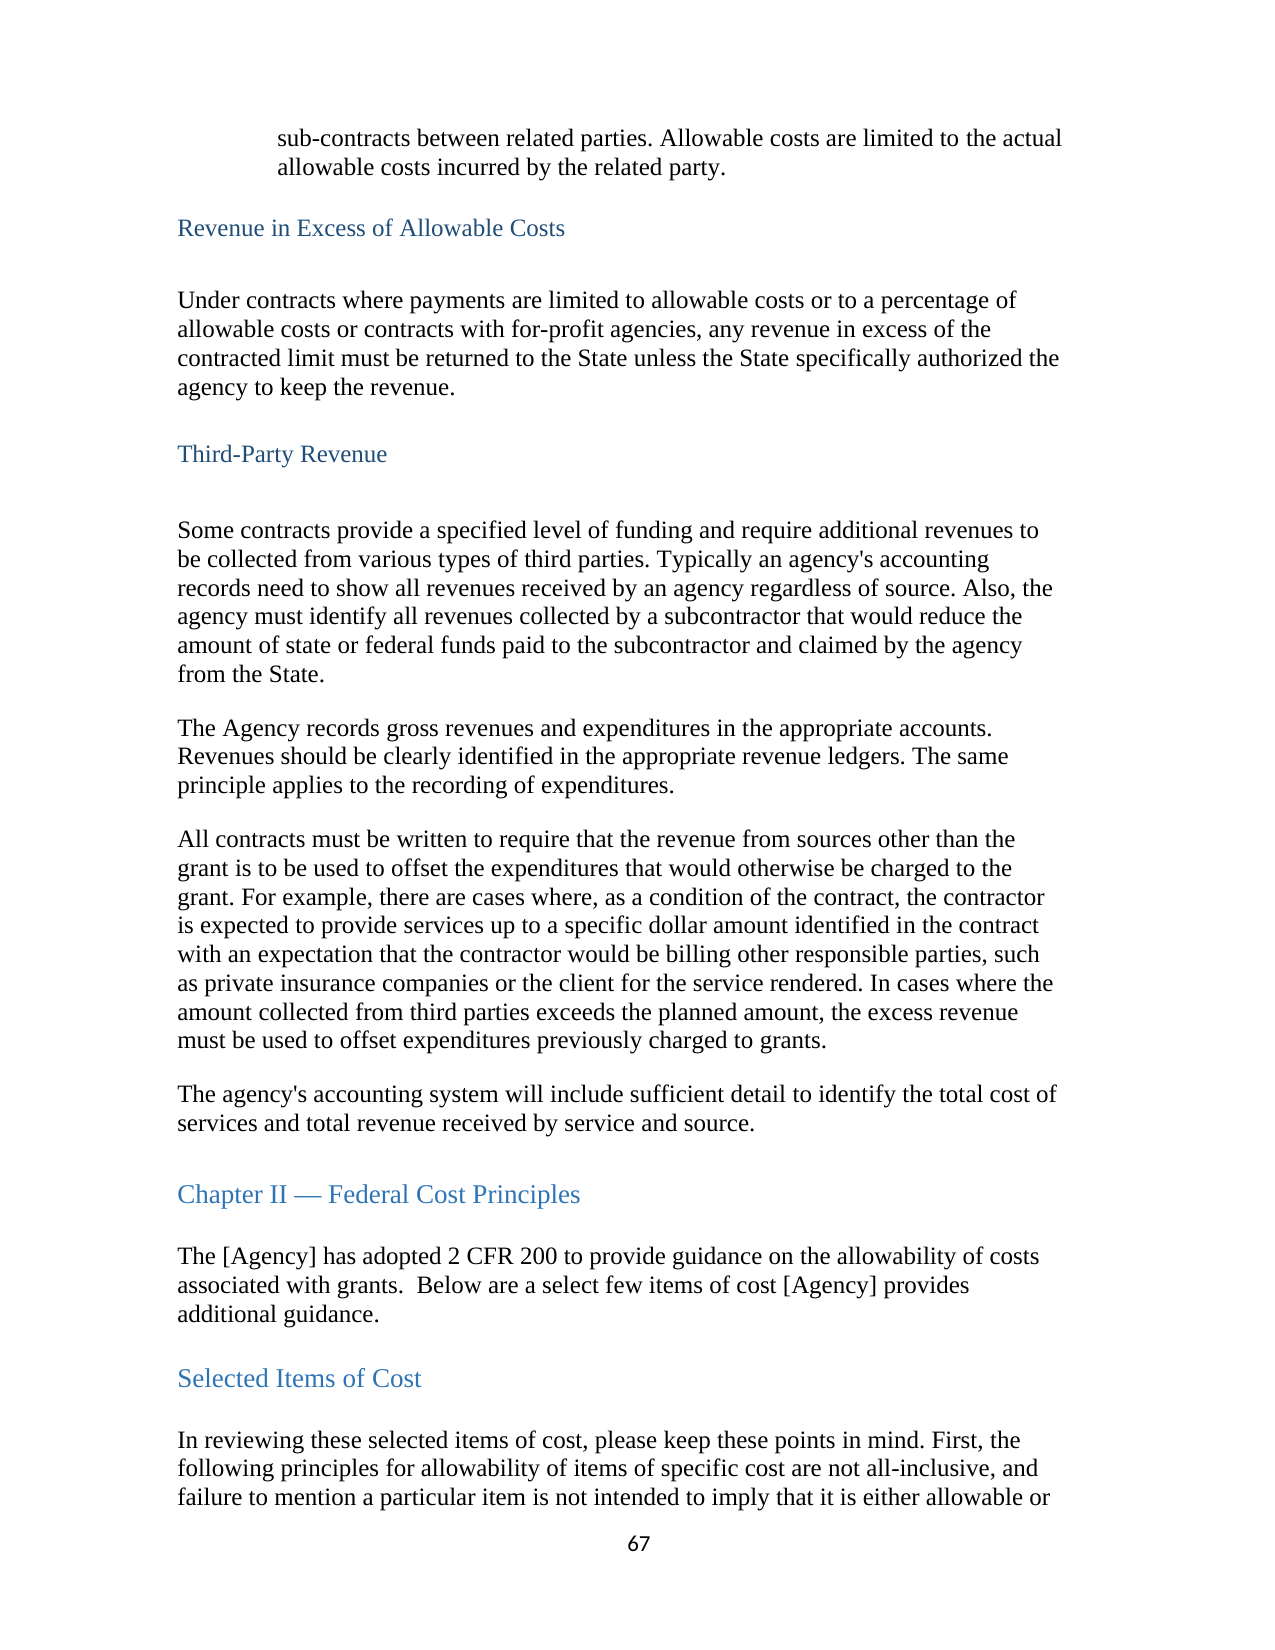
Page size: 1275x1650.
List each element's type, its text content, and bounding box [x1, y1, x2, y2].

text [177, 1425, 1076, 1511]
text The Agency records gross revenues and expenditures in the appropriate accounts. Revenues should be clearly identified in the appropriate revenue ledgers. The same principle applies to the recording of expenditures. [177, 713, 1076, 799]
text The [Agency] has adopted 2 CFR 200 to provide guidance on the allowability of costs associated with grants. Below are a select few items of cost [Agency] provides additional guidance. [177, 1241, 1047, 1328]
text The agency's accounting system will include sufficient detail to identify the total cost of services and total revenue received by service and source. [177, 1079, 1100, 1137]
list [239, 123, 1069, 180]
subtitle Revenue in Excess of Allowable Costs [177, 213, 1100, 242]
text All contracts must be written to require that the revenue from sources other than the grant is to be used to offset the expenditures that would otherwise be charged to the grant. For example, there are cases where, as a condition of the contract, the contractor is expected to provide services up to a specific dollar amount identified in the contract with an expectation that the contractor would be billing other responsible parties, such as private insurance companies or the client for the service rendered. In cases where the amount collected from third parties exceeds the planned amount, the excess revenue must be used to offset expenditures previously charged to grants. [177, 824, 1062, 1054]
text Under contracts where payments are limited to allowable costs or to a percentage of allowable costs or contracts with for-profit agencies, any revenue in excess of the contracted limit must be returned to the State unless the State specifically authorized the agency to keep the revenue. [177, 285, 1065, 400]
subtitle Chapter II — Federal Cost Principles [177, 1179, 1100, 1210]
subtitle Selected Items of Cost [177, 1362, 1100, 1393]
text Some contracts provide a specified level of funding and require additional revenues to be collected from various types of third parties. Typically an agency's accounting records need to show all revenues received by an agency regardless of source. Also, the agency must identify all revenues collected by a subcontractor that would reduce the amount of state or federal funds paid to the subcontractor and claimed by the agency from the State. [177, 515, 1062, 688]
subtitle Third-Party Revenue [177, 439, 1100, 468]
